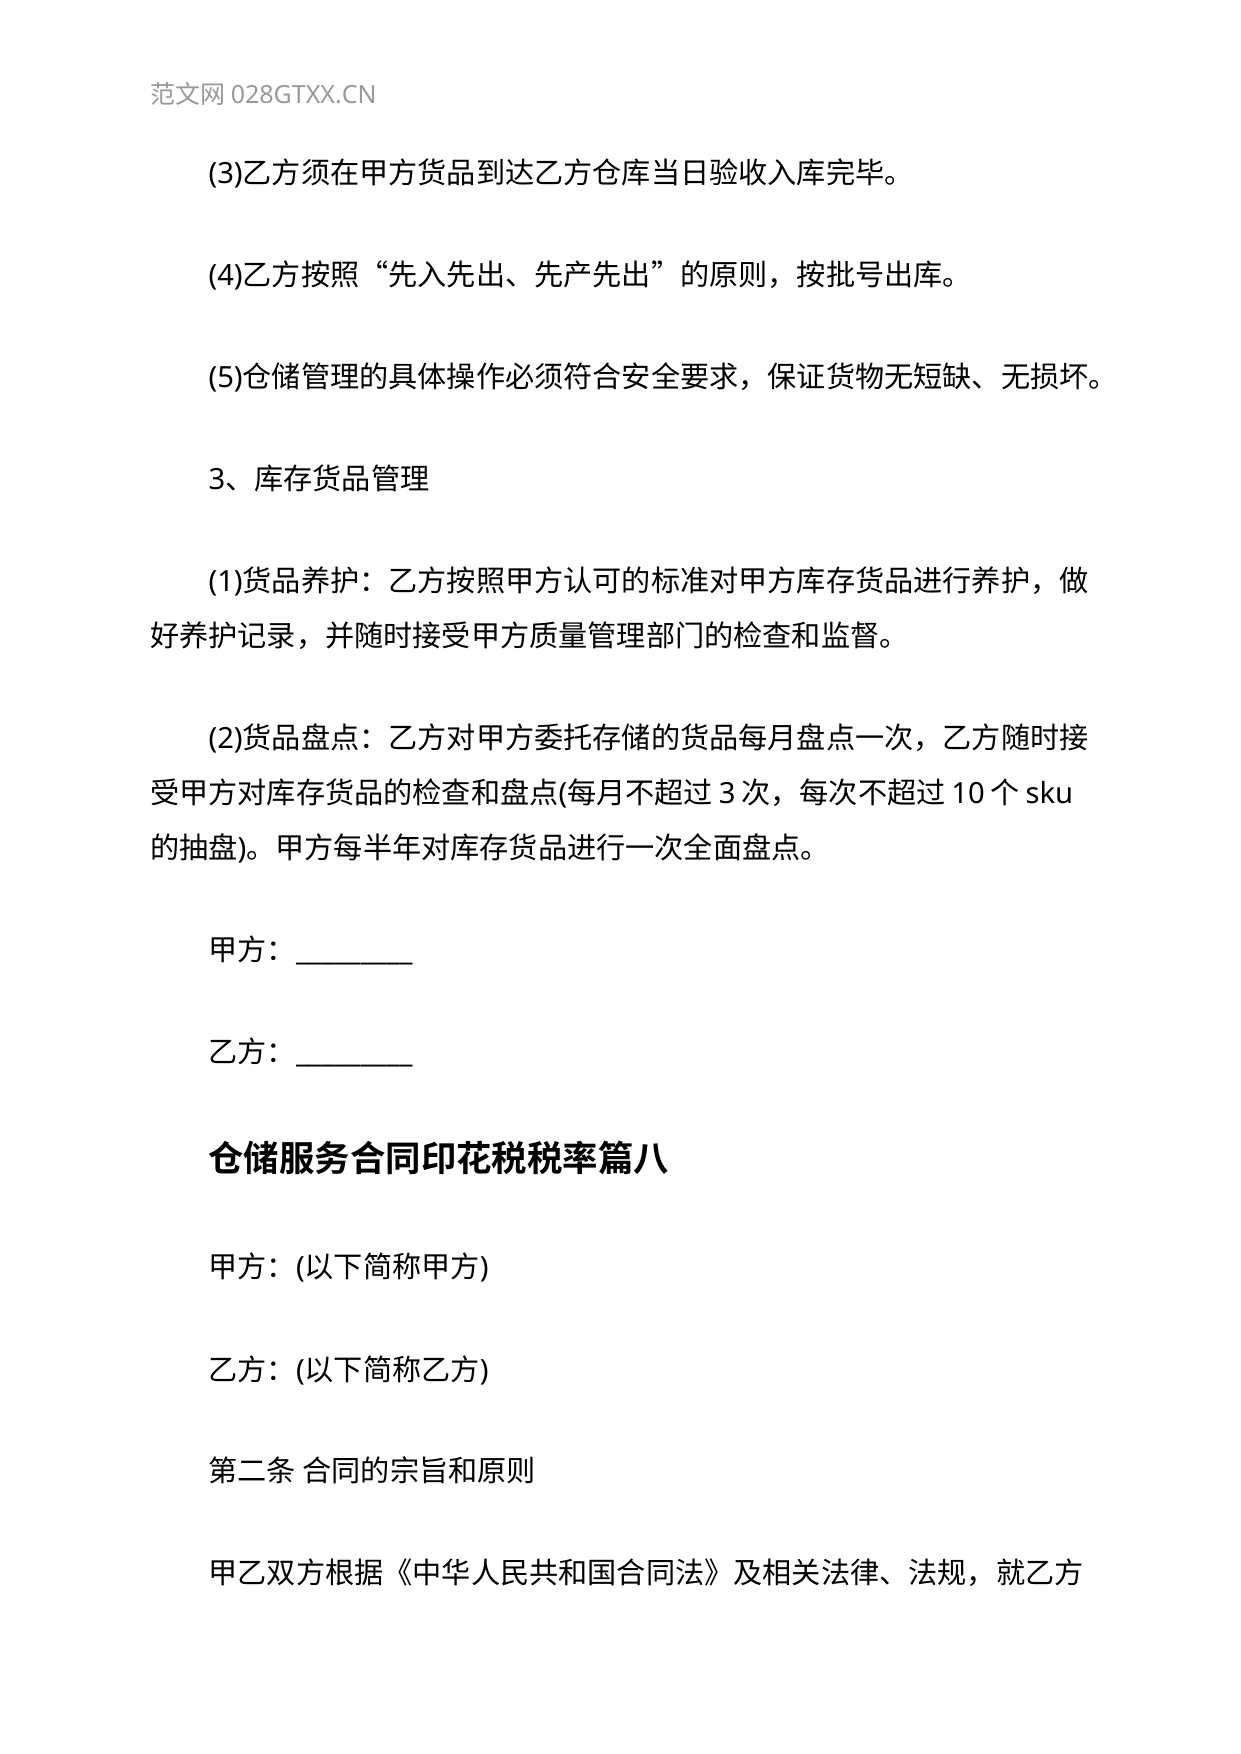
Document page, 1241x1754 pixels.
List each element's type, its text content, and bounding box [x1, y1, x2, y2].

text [150, 1550, 1090, 1592]
text 甲方：_________ [150, 927, 1090, 969]
text 乙方：_________ [150, 1029, 1090, 1071]
text (1)货品养护：乙方按照甲方认可的标准对甲方库存货品进行养护，做好养护记录，并随时接受甲方质量管理部门的检查和监督。 [150, 558, 1090, 655]
text (2)货品盘点：乙方对甲方委托存储的货品每月盘点一次，乙方随时接受甲方对库存货品的检查和盘点(每月不超过3次，每次不超过10个sku的抽盘)。甲方每半年对库存货品进行一次全面盘点。 [150, 715, 1090, 867]
text 第二条 合同的宗旨和原则 [150, 1448, 1090, 1490]
text 甲方：(以下简称甲方) [150, 1244, 1090, 1286]
text (3)乙方须在甲方货品到达乙方仓库当日验收入库完毕。 [150, 150, 1090, 192]
text (4)乙方按照“先入先出、先产先出”的原则，按批号出库。 [150, 252, 1090, 294]
text 3、库存货品管理 [150, 456, 1090, 498]
text 仓储服务合同印花税税率篇八 [150, 1131, 1090, 1182]
text 乙方：(以下简称乙方) [150, 1346, 1090, 1388]
text (5)仓储管理的具体操作必须符合安全要求，保证货物无短缺、无损坏。 [150, 354, 1090, 396]
